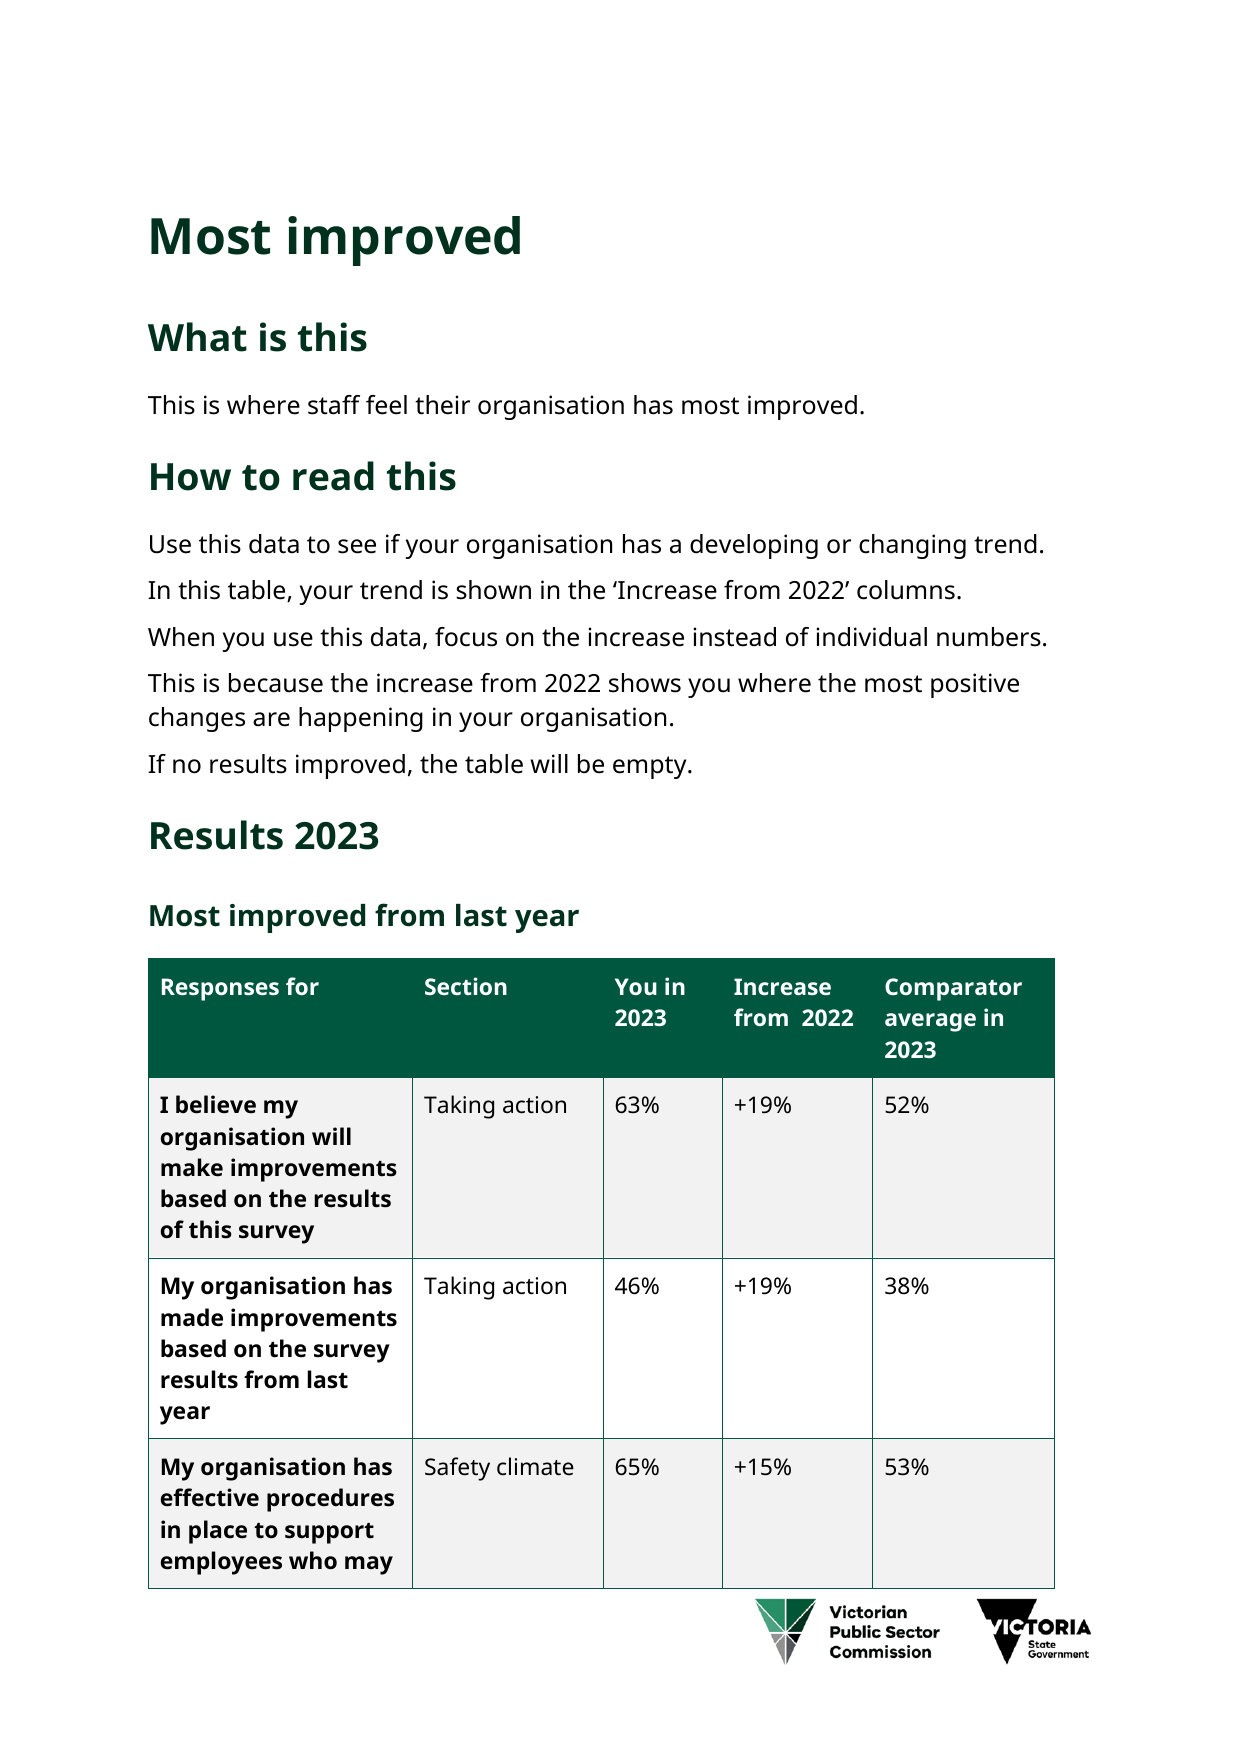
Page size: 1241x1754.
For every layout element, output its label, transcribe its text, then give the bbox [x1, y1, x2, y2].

table_cell 65% [604, 1439, 722, 1588]
text When you use this data, focus on the increase instead of individual numbers. [148, 619, 1092, 653]
table_cell My organisation has effective procedures in place to support employees who may experience stress [149, 1439, 412, 1588]
text This is because the increase from 2022 shows you where the most positive changes are happening in your organisation. [148, 666, 1092, 734]
text In this table, your trend is shown in the ‘Increase from 2022’ columns. [148, 573, 1092, 607]
subtitle Most improved [148, 201, 1092, 269]
table_cell 52% [873, 1078, 1054, 1257]
table_cell Safety climate [413, 1439, 603, 1588]
table_cell +19% [723, 1259, 872, 1438]
table_header Increase from 2022 [723, 959, 872, 1077]
text If no results improved, the table will be empty. [148, 746, 1092, 780]
subtitle How to read this [148, 451, 1092, 502]
subtitle Results 2023 [148, 809, 1092, 861]
table_cell +19% [723, 1078, 872, 1257]
text This is where staff feel their organisation has most improved. [148, 387, 1092, 421]
table_cell 63% [604, 1078, 722, 1257]
table_header Section [413, 959, 603, 1077]
table_cell 38% [873, 1259, 1054, 1438]
table_cell +15% [723, 1439, 872, 1588]
table_cell Taking action [413, 1259, 603, 1438]
subtitle What is this [148, 311, 1092, 362]
table_cell Taking action [413, 1078, 603, 1257]
table_cell My organisation has made improvements based on the survey results from last year [149, 1259, 412, 1438]
table_cell 46% [604, 1259, 722, 1438]
table_cell I believe my organisation will make improvements based on the results of this survey [149, 1078, 412, 1257]
table_cell 53% [873, 1439, 1054, 1588]
table_header You in 2023 [604, 959, 722, 1077]
picture [754, 1598, 1093, 1666]
table_header Responses for [149, 959, 412, 1077]
text Use this data to see if your organisation has a developing or changing trend. [148, 526, 1092, 560]
table_header Comparator average in 2023 [873, 959, 1054, 1077]
subtitle Most improved from last year [148, 896, 1092, 935]
